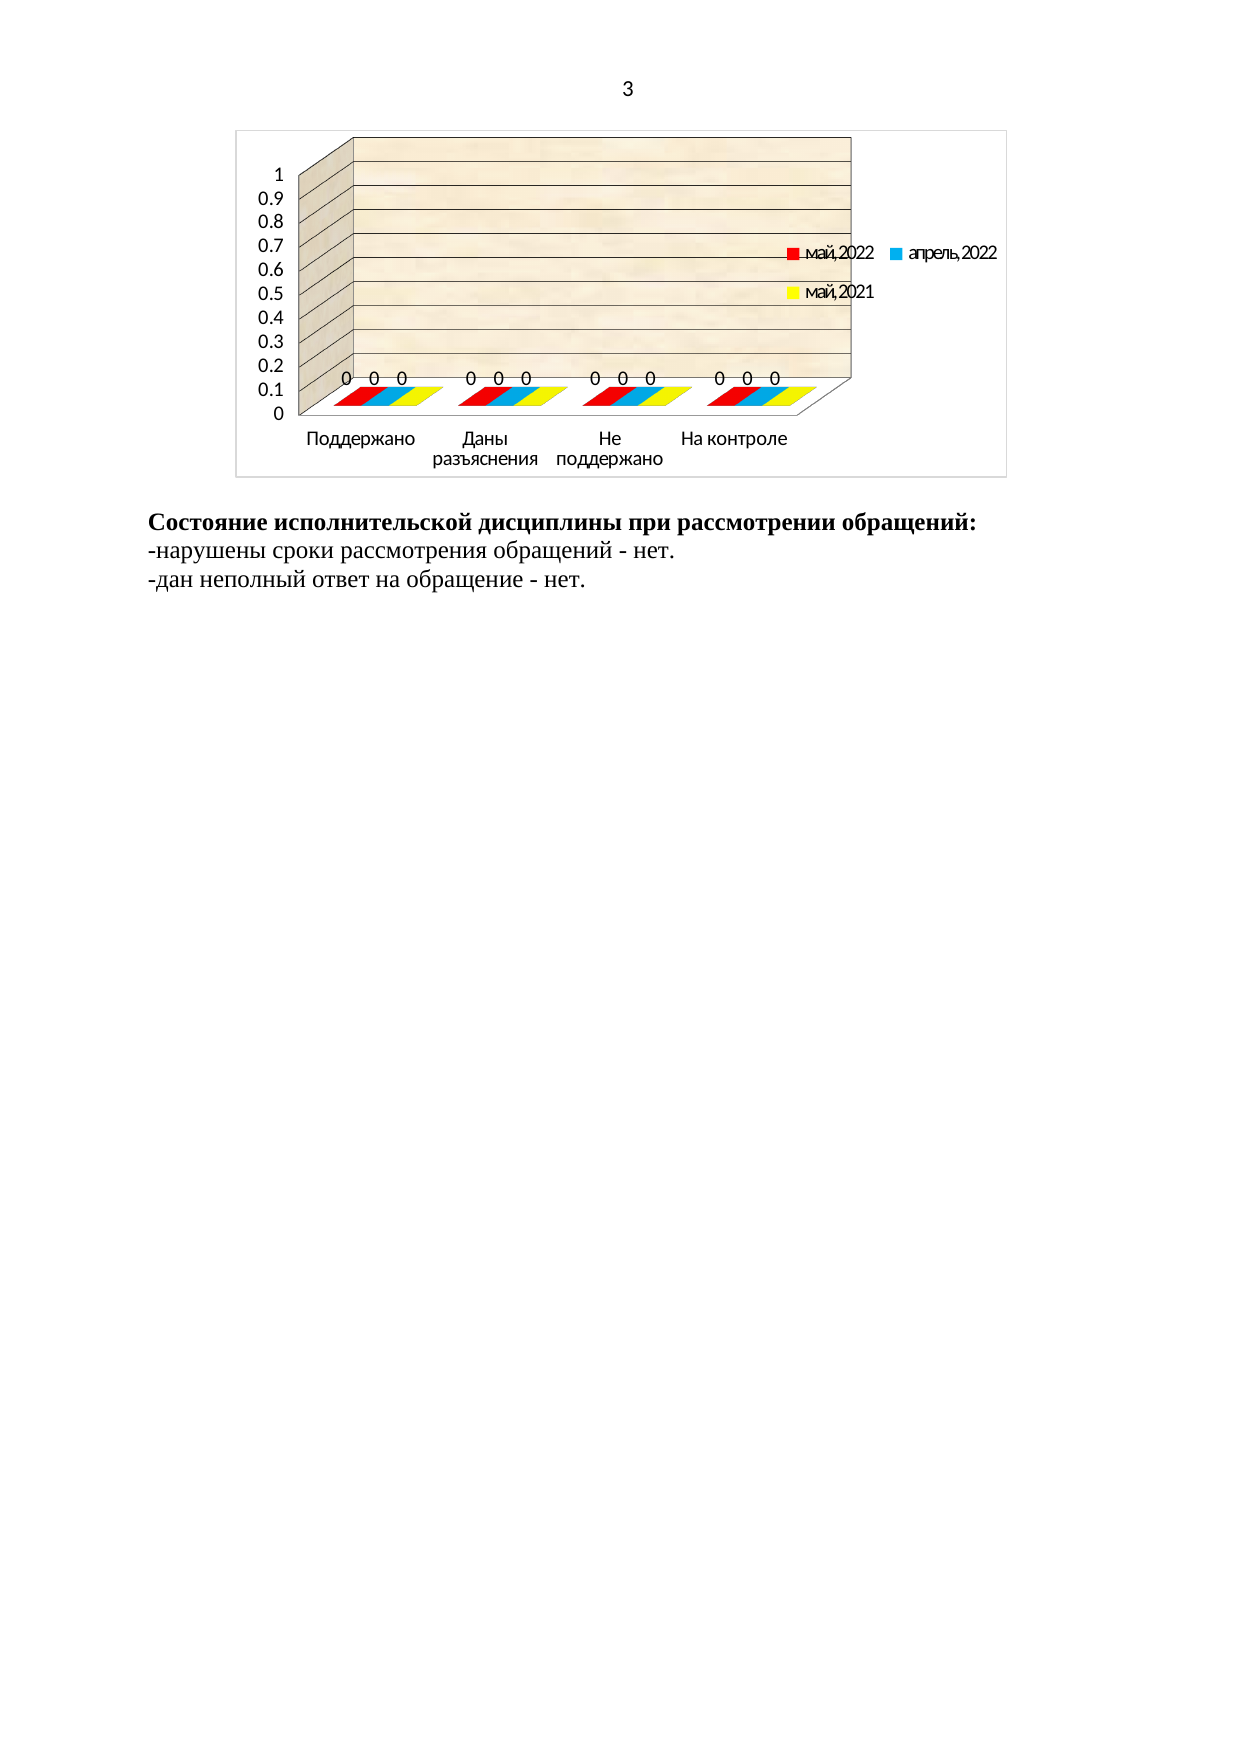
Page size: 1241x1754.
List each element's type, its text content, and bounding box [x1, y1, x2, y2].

picture [343, 373, 349, 383]
picture [354, 186, 850, 209]
text -дан неполный ответ на обращение - нет. [74, 564, 1181, 593]
picture [354, 258, 850, 377]
text -нарушены сроки рассмотрения обращений - нет. [74, 536, 1181, 564]
text Состояние исполнительской дисциплины при рассмотрении обращений: [74, 507, 1181, 536]
picture [354, 210, 850, 233]
picture [354, 138, 850, 185]
picture [354, 234, 850, 257]
picture [300, 138, 353, 414]
